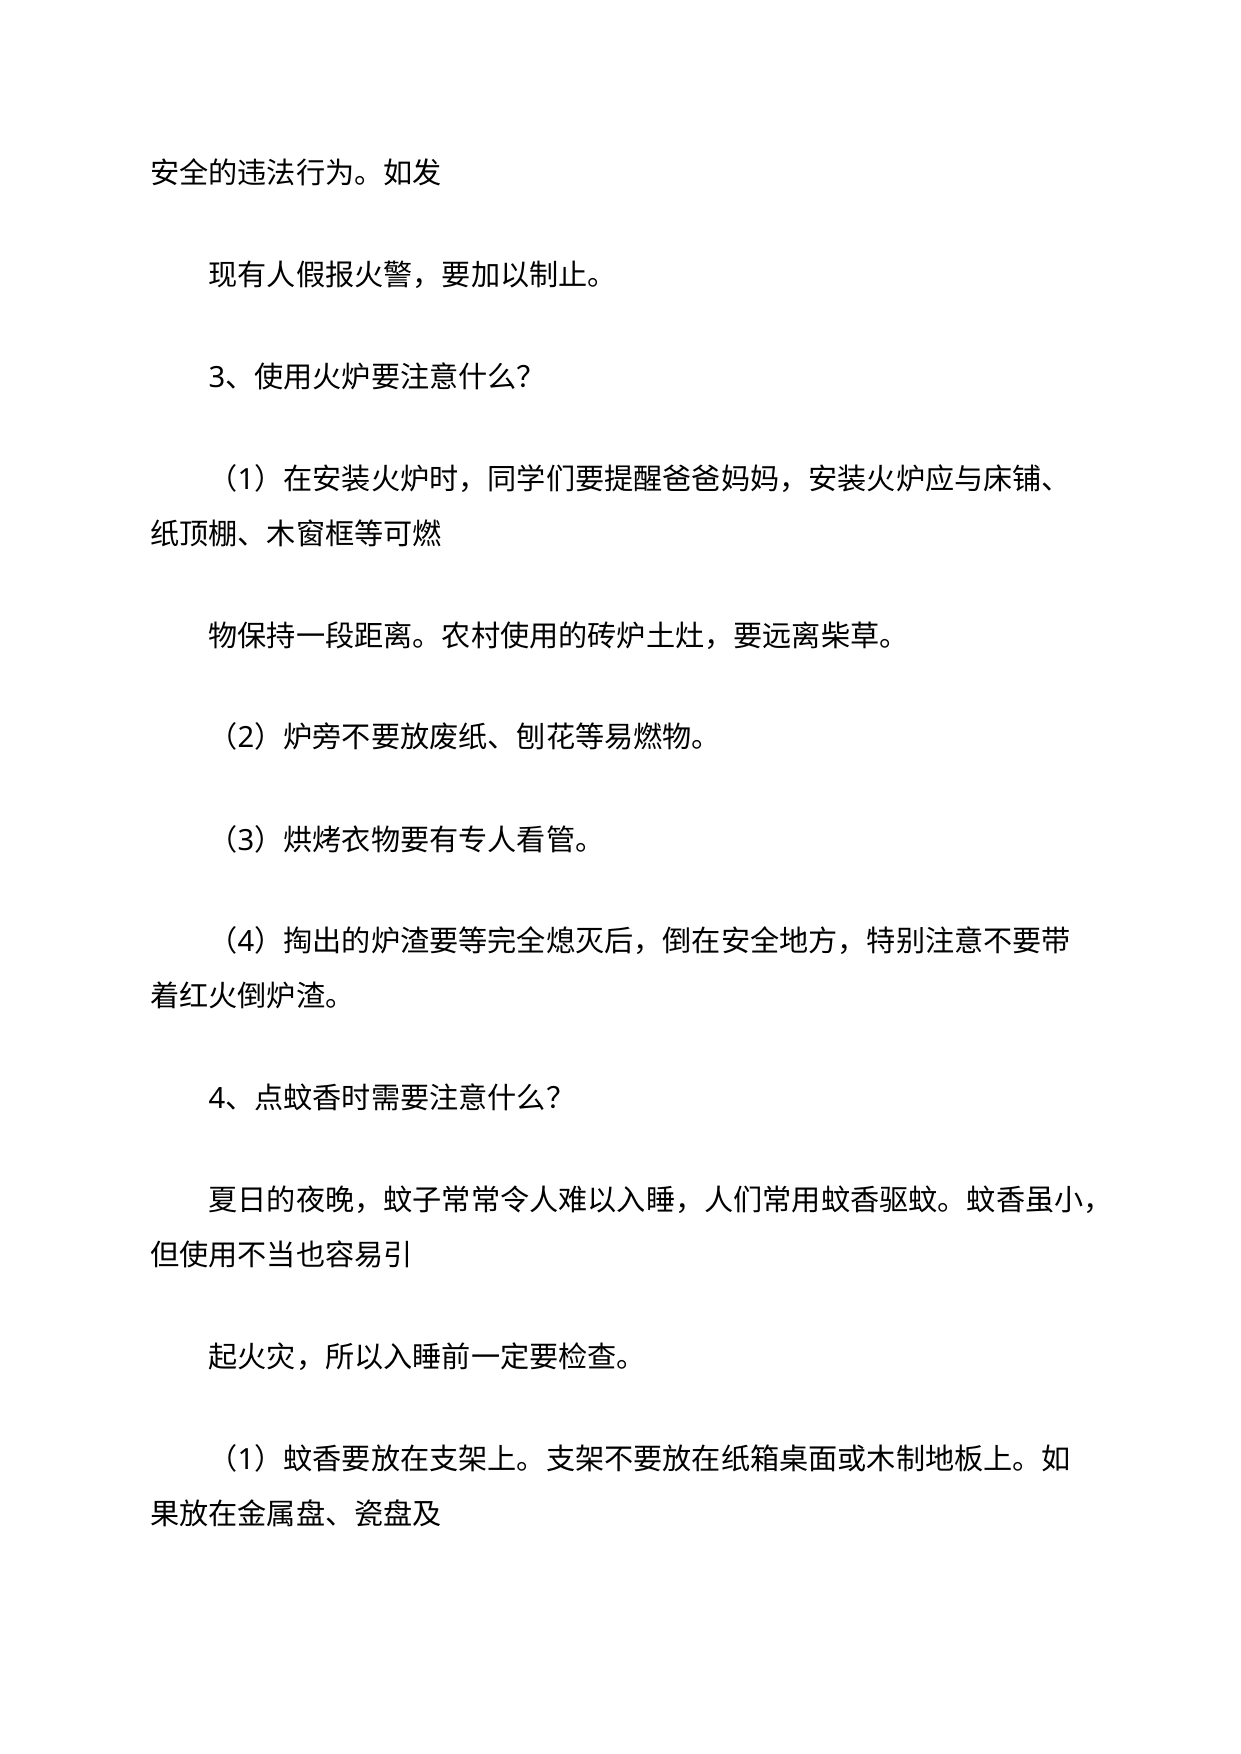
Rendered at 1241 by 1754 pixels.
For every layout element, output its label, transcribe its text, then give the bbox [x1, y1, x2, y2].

text （2）炉旁不要放废纸、刨花等易燃物。 [150, 714, 1090, 756]
text 物保持一段距离。农村使用的砖炉土灶，要远离柴草。 [150, 612, 1090, 654]
text 现有人假报火警，要加以制止。 [150, 252, 1090, 294]
text 起火灾，所以入睡前一定要检查。 [150, 1333, 1090, 1376]
text 3、使用火炉要注意什么？ [150, 353, 1090, 396]
text 4、点蚊香时需要注意什么？ [150, 1075, 1090, 1117]
text （3）烘烤衣物要有专人看管。 [150, 816, 1090, 858]
text 夏日的夜晚，蚊子常常令人难以入睡，人们常用蚊香驱蚊。蚊香虽小，但使用不当也容易引 [150, 1177, 1090, 1274]
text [150, 150, 1090, 192]
text （1）蚊香要放在支架上。支架不要放在纸箱桌面或木制地板上。如果放在金属盘、瓷盘及 [150, 1435, 1090, 1532]
text （1）在安装火炉时，同学们要提醒爸爸妈妈，安装火炉应与床铺、纸顶棚、木窗框等可燃 [150, 456, 1090, 553]
text （4）掏出的炉渣要等完全熄灭后，倒在安全地方，特别注意不要带着红火倒炉渣。 [150, 918, 1090, 1015]
